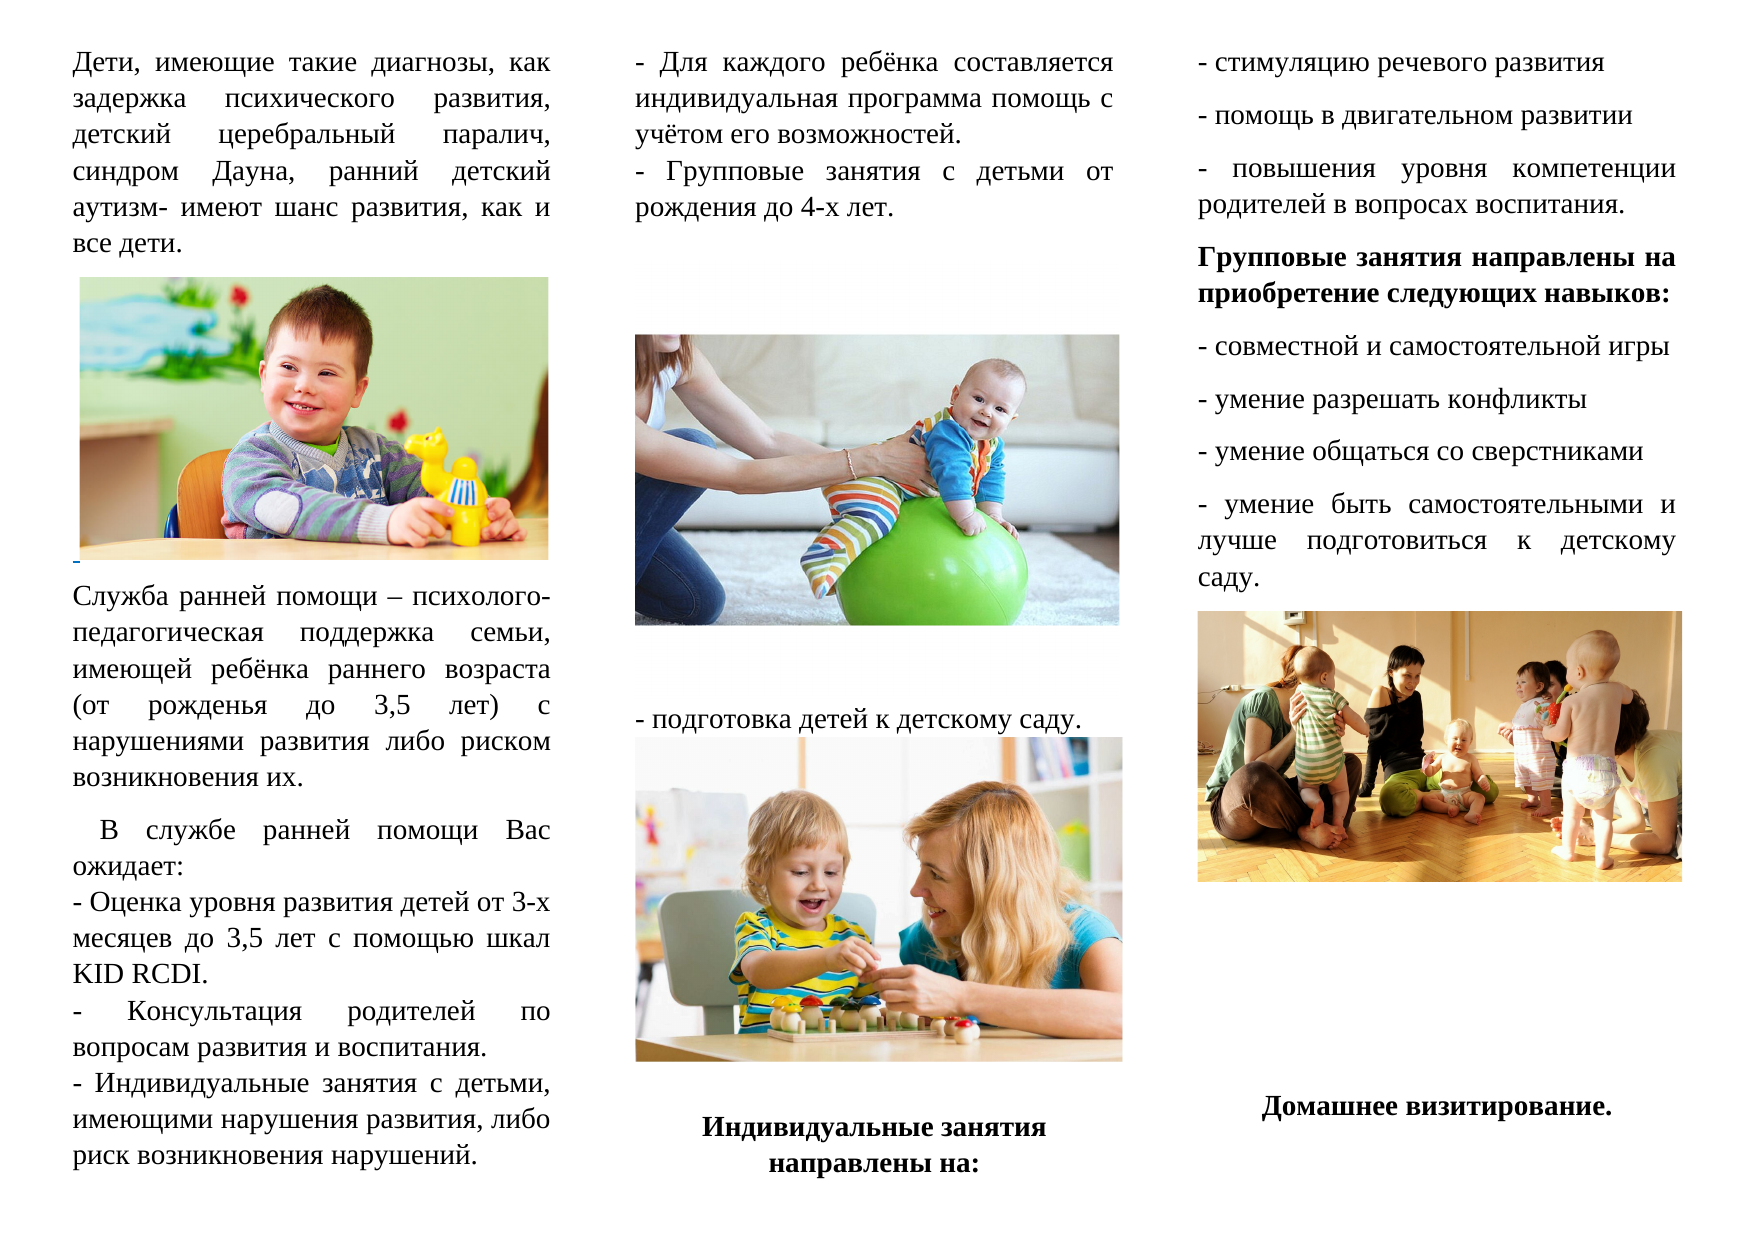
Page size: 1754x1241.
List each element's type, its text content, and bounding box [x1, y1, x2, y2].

text - Для каждого ребёнка составляется индивидуальная программа помощь с учётом его возможностей. [635, 44, 1114, 150]
text - умение разрешать конфликты [1198, 381, 1676, 414]
text - умение быть самостоятельными и лучше подготовиться к детскому саду. [1198, 486, 1676, 592]
text - совместной и самостоятельной игры [1198, 328, 1676, 361]
text - Консультация родителей по вопросам развития и воспитания. [72, 993, 551, 1062]
text - Индивидуальные занятия с детьми, имеющими нарушения развития, либо риск возникновения нарушений. [72, 1065, 551, 1171]
picture [635, 737, 1123, 1062]
picture [1197, 611, 1683, 882]
text - повышения уровня компетенции родителей в вопросах воспитания. [1198, 150, 1676, 220]
picture [635, 261, 1120, 699]
picture [79, 277, 549, 560]
text - стимуляцию речевого развития [1198, 44, 1676, 78]
text Домашнее визитирование. [1198, 1088, 1676, 1122]
text Служба ранней помощи – психолого- педагогическая поддержка семьи, имеющей ребёнка раннего возраста (от рожденья до 3,5 лет) с нарушениями развития либо риском возникновения их. [72, 578, 551, 793]
text - Групповые занятия с детьми от рождения до 4-х лет. [635, 153, 1114, 222]
text - помощь в двигательном развитии [1198, 97, 1676, 131]
text - Оценка уровня развития детей от 3-х месяцев до 3,5 лет с помощью шкал KID RCDI. [72, 884, 551, 990]
text В службе ранней помощи Вас ожидает: [72, 812, 551, 882]
text - подготовка детей к детскому саду. [635, 701, 1114, 734]
text Групповые занятия направлены на приобретение следующих навыков: [1198, 239, 1676, 309]
text Дети, имеющие такие диагнозы, как задержка психического развития, детский церебральный паралич, синдром Дауна, ранний детский аутизм- имеют шанс развития, как и все дети. [72, 44, 551, 259]
text - умение общаться со сверстниками [1198, 433, 1676, 467]
text Индивидуальные занятия направлены на: [635, 1109, 1114, 1179]
